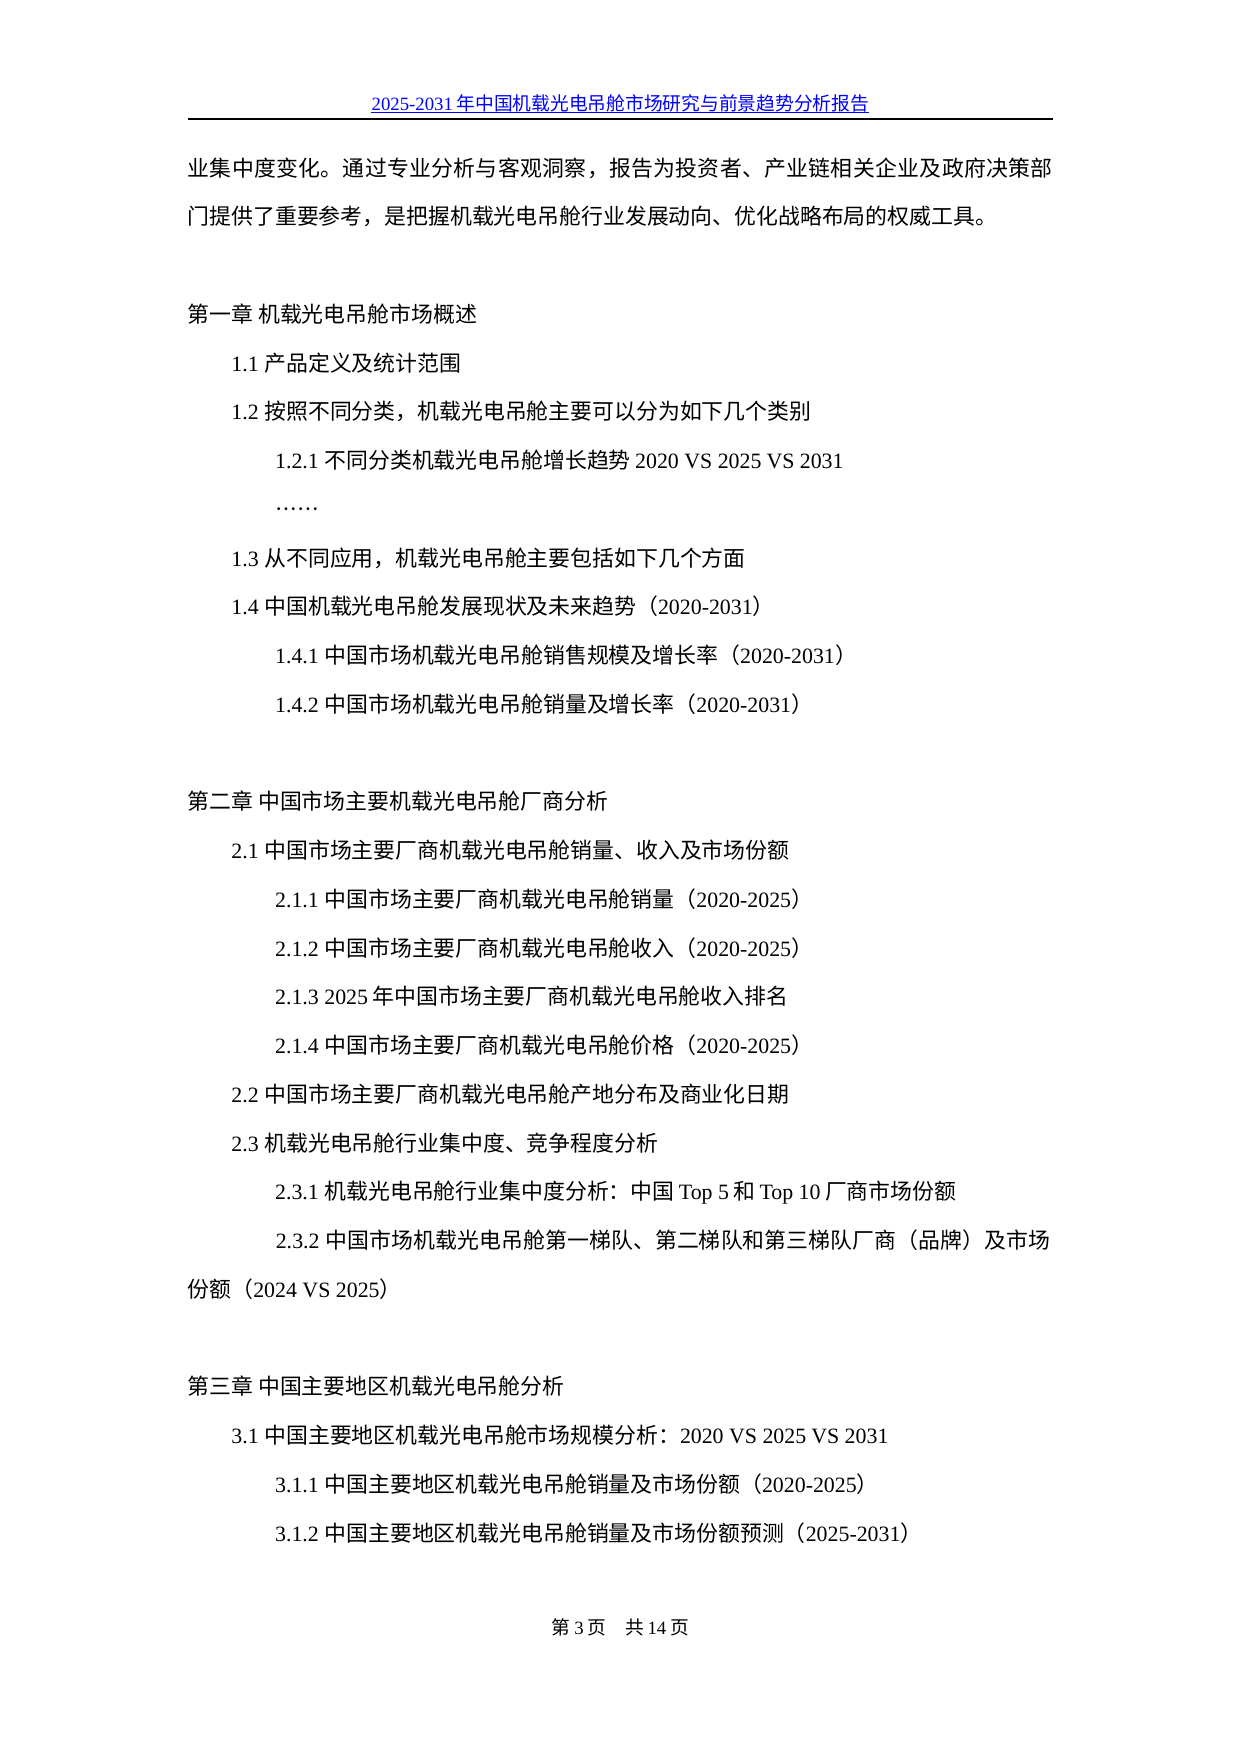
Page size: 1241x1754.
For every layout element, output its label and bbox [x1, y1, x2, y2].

text [187, 150, 1053, 1548]
